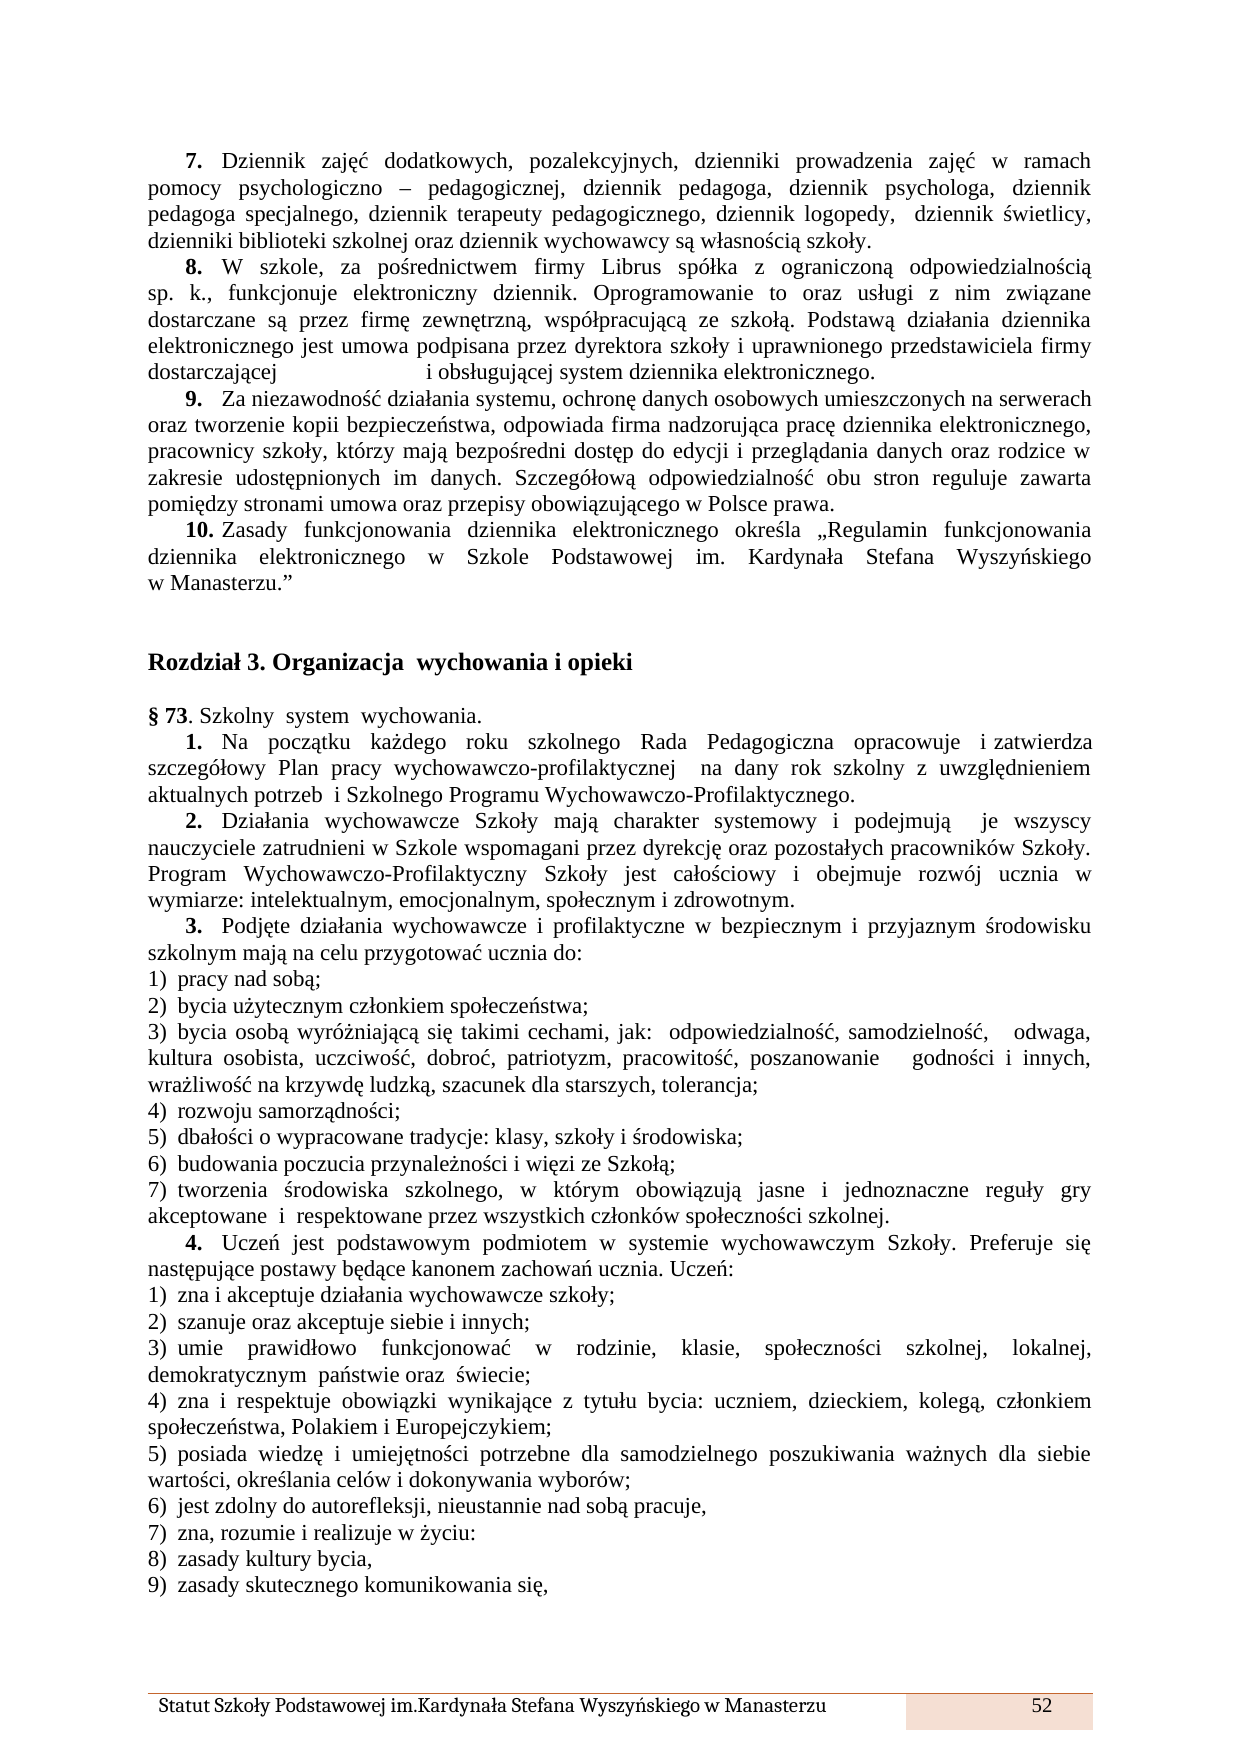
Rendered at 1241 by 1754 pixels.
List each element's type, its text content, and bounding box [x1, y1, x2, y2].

list zna i respektuje obowiązki wynikające z tytułu bycia: uczniem, dzieckiem, kolegą, członkiem społeczeństwa, Polakiem i Europejczykiem; [148, 1387, 1093, 1440]
list W szkole, za pośrednictwem firmy Librus spółka z ograniczoną odpowiedzialnością sp. k., funkcjonuje elektroniczny dziennik. Oprogramowanie to oraz usługi z nim związane dostarczane są przez firmę zewnętrzną, współpracującą ze szkołą. Podstawą działania dziennika elektronicznego jest umowa podpisana przez dyrektora szkoły i uprawnionego przedstawiciela firmy dostarczającej i obsługującej system dziennika elektronicznego. [148, 253, 1093, 385]
list zasady skutecznego komunikowania się, [148, 1571, 1093, 1598]
list zna i akceptuje działania wychowawcze szkoły; [148, 1282, 1093, 1308]
list budowania poczucia przynależności i więzi ze Szkołą; [148, 1150, 1093, 1176]
list Zasady funkcjonowania dziennika elektronicznego określa „Regulamin funkcjonowania dziennika elektronicznego w Szkole Podstawowej im. Kardynała Stefana Wyszyńskiego w Manasterzu.” [148, 517, 1093, 596]
list Podjęte działania wychowawcze i profilaktyczne w bezpiecznym i przyjaznym środowisku szkolnym mają na celu przygotować ucznia do: [148, 913, 1093, 965]
list pracy nad sobą; [148, 965, 1093, 992]
list Działania wychowawcze Szkoły mają charakter systemowy i podejmują je wszyscy nauczyciele zatrudnieni w Szkole wspomagani przez dyrekcję oraz pozostałych pracowników Szkoły. Program Wychowawczo-Profilaktyczny Szkoły jest całościowy i obejmuje rozwój ucznia w wymiarze: intelektualnym, emocjonalnym, społecznym i zdrowotnym. [148, 807, 1093, 913]
list bycia użytecznym członkiem społeczeństwa; [148, 992, 1093, 1018]
list zasady kultury bycia, [148, 1545, 1093, 1571]
subtitle Rozdział 3. Organizacja wychowania i opieki [148, 647, 1093, 675]
list bycia osobą wyróżniającą się takimi cechami, jak: odpowiedzialność, samodzielność, odwaga, kultura osobista, uczciwość, dobroć, patriotyzm, pracowitość, poszanowanie godności i innych, wrażliwość na krzywdę ludzką, szacunek dla starszych, tolerancja; [148, 1018, 1093, 1097]
list umie prawidłowo funkcjonować w rodzinie, klasie, społeczności szkolnej, lokalnej, demokratycznym państwie oraz świecie; [148, 1334, 1093, 1387]
list Uczeń jest podstawowym podmiotem w systemie wychowawczym Szkoły. Preferuje się następujące postawy będące kanonem zachowań ucznia. Uczeń: [148, 1229, 1093, 1282]
list jest zdolny do autorefleksji, nieustannie nad sobą pracuje, [148, 1492, 1093, 1519]
list tworzenia środowiska szkolnego, w którym obowiązują jasne i jednoznaczne reguły gry akceptowane i respektowane przez wszystkich członków społeczności szkolnej. [148, 1176, 1093, 1229]
list zna, rozumie i realizuje w życiu: [148, 1519, 1093, 1545]
list Na początku każdego roku szkolnego Rada Pedagogiczna opracowuje i zatwierdza szczegółowy Plan pracy wychowawczo-profilaktycznej na dany rok szkolny z uwzględnieniem aktualnych potrzeb i Szkolnego Programu Wychowawczo-Profilaktycznego. [148, 728, 1093, 807]
list posiada wiedzę i umiejętności potrzebne dla samodzielnego poszukiwania ważnych dla siebie wartości, określania celów i dokonywania wyborów; [148, 1440, 1093, 1492]
list szanuje oraz akceptuje siebie i innych; [148, 1308, 1093, 1334]
list rozwoju samorządności; [148, 1097, 1093, 1123]
text § 73. Szkolny system wychowania. [148, 702, 1093, 728]
list dbałości o wypracowane tradycje: klasy, szkoły i środowiska; [148, 1123, 1093, 1150]
list Dziennik zajęć dodatkowych, pozalekcyjnych, dzienniki prowadzenia zajęć w ramach pomocy psychologiczno – pedagogicznej, dziennik pedagoga, dziennik psychologa, dziennik pedagoga specjalnego, dziennik terapeuty pedagogicznego, dziennik logopedy, dziennik świetlicy, dzienniki biblioteki szkolnej oraz dziennik wychowawcy są własnością szkoły. [148, 148, 1093, 253]
list Za niezawodność działania systemu, ochronę danych osobowych umieszczonych na serwerach oraz tworzenie kopii bezpieczeństwa, odpowiada firma nadzorująca pracę dziennika elektronicznego, pracownicy szkoły, którzy mają bezpośredni dostęp do edycji i przeglądania danych oraz rodzice w zakresie udostępnionych im danych. Szczegółową odpowiedzialność obu stron reguluje zawarta pomiędzy stronami umowa oraz przepisy obowiązującego w Polsce prawa. [148, 385, 1093, 517]
